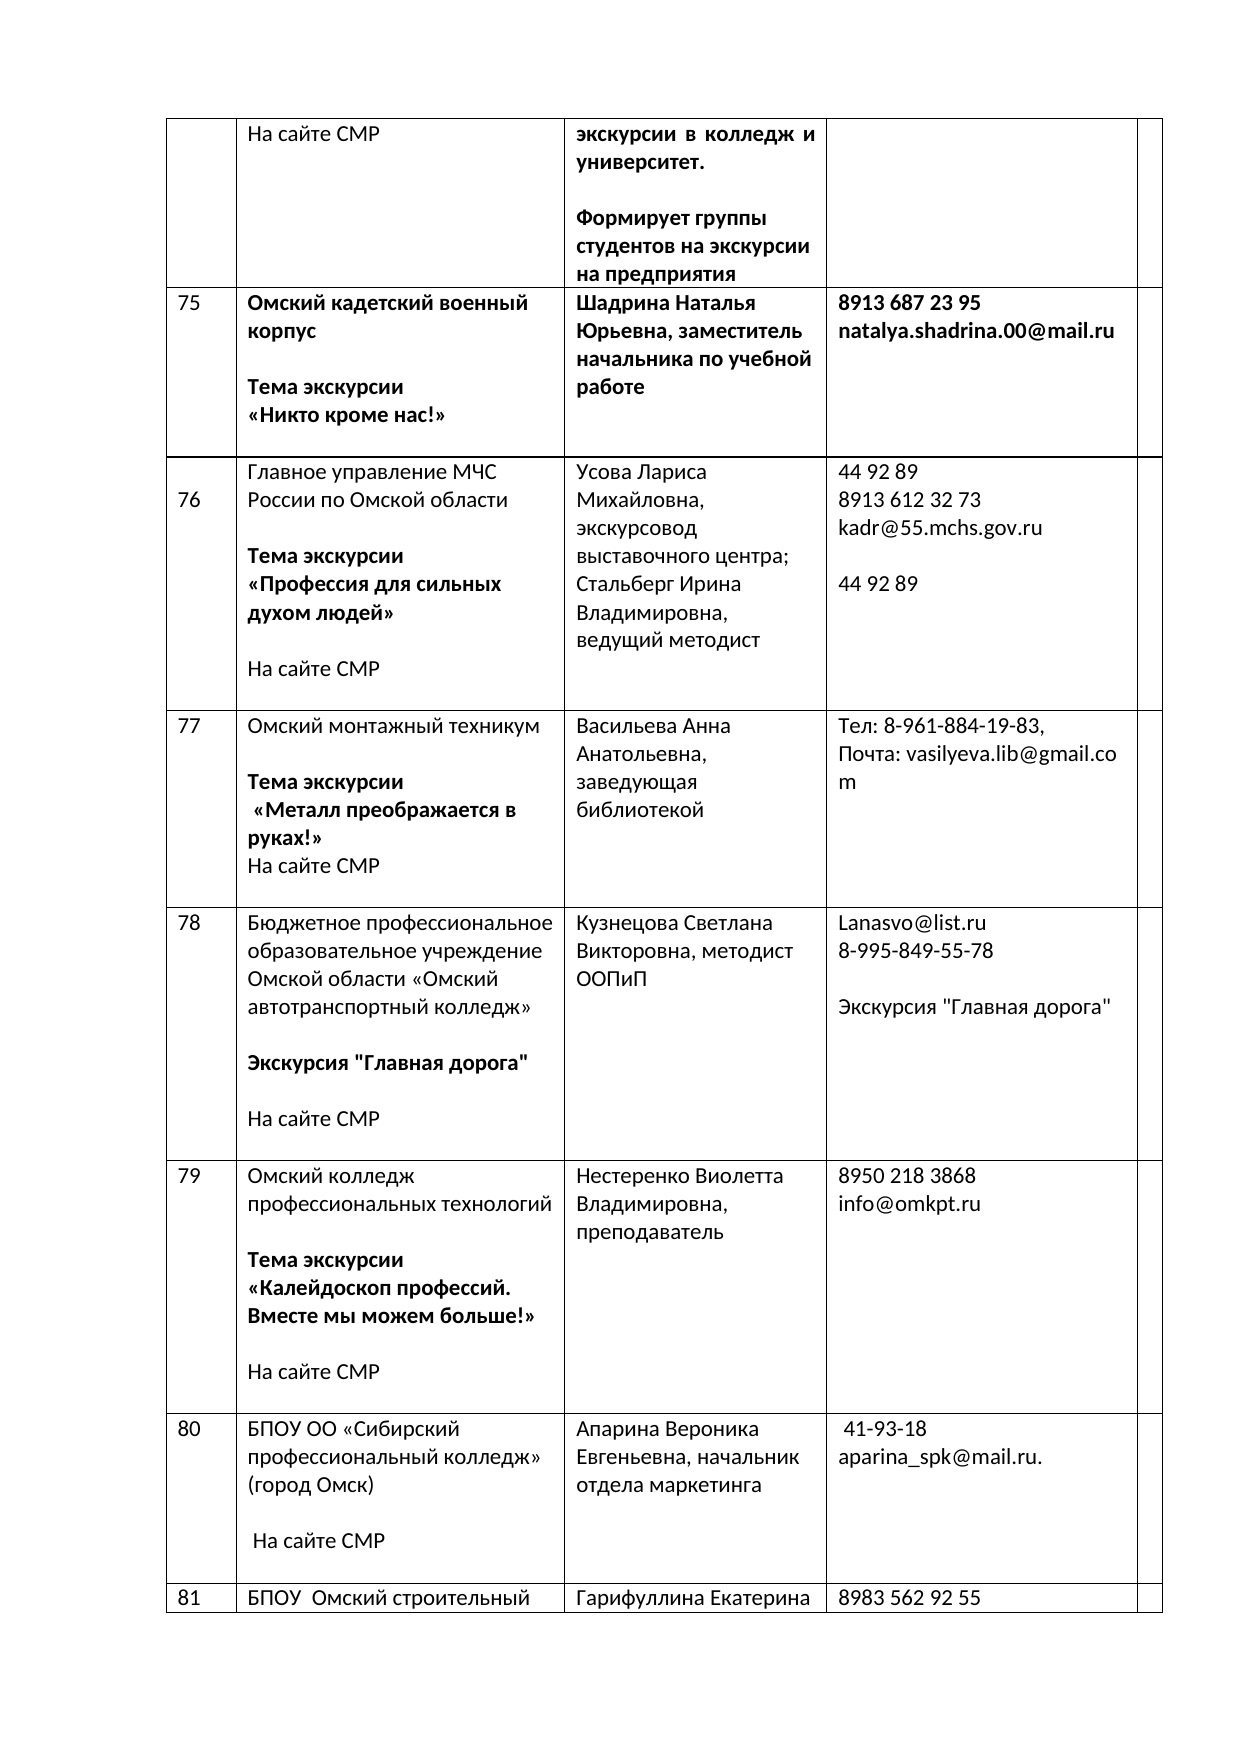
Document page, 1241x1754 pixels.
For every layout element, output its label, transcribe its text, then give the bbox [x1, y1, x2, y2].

table_cell Кузнецова Светлана Викторовна, методист ООПиП [565, 908, 826, 1160]
table_cell 8913 687 23 95 natalya.shadrina.00@mail.ru [827, 288, 1137, 456]
table_cell [1138, 1161, 1162, 1413]
table_cell [1138, 908, 1162, 1160]
table_cell Lanasvo@list.ru 8-995-849-55-78 Экскурсия "Главная дорога" [827, 908, 1137, 1160]
table_cell Усова Лариса Михайловна, экскурсовод выставочного центра; Стальберг Ирина Владимировна, ведущий методист [565, 458, 826, 710]
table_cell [827, 1584, 1137, 1612]
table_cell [565, 1584, 826, 1612]
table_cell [237, 1584, 564, 1612]
table_cell Апарина Вероника Евгеньевна, начальник отдела маркетинга [565, 1414, 826, 1582]
table_cell [1138, 458, 1162, 710]
table_cell 41-93-18 aparina_spk@mail.ru. [827, 1414, 1137, 1582]
table_cell 75 [167, 288, 236, 456]
table_cell 74 [167, 119, 236, 287]
table_cell 44 92 89 8913 612 32 73 kadr@55.mchs.gov.ru 44 92 89 [827, 458, 1137, 710]
table_cell Васильева Анна Анатольевна, заведующая библиотекой [565, 711, 826, 907]
table_cell 80 [167, 1414, 236, 1582]
table_cell 77 [167, 711, 236, 907]
table_cell 81 [167, 1584, 236, 1612]
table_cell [237, 119, 564, 287]
table_cell 8950 218 3868 info@omkpt.ru [827, 1161, 1137, 1413]
table_cell Тел: 8-961-884-19-83, Почта: vasilyeva.lib@gmail.com [827, 711, 1137, 907]
table_cell [1138, 288, 1162, 456]
table_cell [1138, 1414, 1162, 1582]
table_cell Шадрина Наталья Юрьевна, заместитель начальника по учебной работе [565, 288, 826, 456]
table_cell 76 [167, 458, 236, 710]
table_cell Нестеренко Виолетта Владимировна, преподаватель [565, 1161, 826, 1413]
table_cell Бюджетное профессиональное образовательное учреждение Омской области «Омский автотранспортный колледж» Экскурсия "Главная дорога" На сайте СМР [237, 908, 564, 1160]
table_cell Омский монтажный техникум Тема экскурсии «Металл преображается в руках!» На сайте СМР [237, 711, 564, 907]
table_cell [1138, 119, 1162, 287]
table_cell [1138, 711, 1162, 907]
table_cell 79 [167, 1161, 236, 1413]
table_cell Омский кадетский военный корпус Тема экскурсии «Никто кроме нас!» [237, 288, 564, 456]
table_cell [565, 119, 826, 287]
table_cell 78 [167, 908, 236, 1160]
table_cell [827, 119, 1137, 287]
table_cell БПОУ ОО «Сибирский профессиональный колледж» (город Омск) На сайте СМР [237, 1414, 564, 1582]
table_cell Главное управление МЧС России по Омской области Тема экскурсии «Профессия для сильных духом людей» На сайте СМР [237, 458, 564, 710]
table_cell Омский колледж профессиональных технологий Тема экскурсии «Калейдоскоп профессий. Вместе мы можем больше!» На сайте СМР [237, 1161, 564, 1413]
table_cell [1138, 1584, 1162, 1612]
